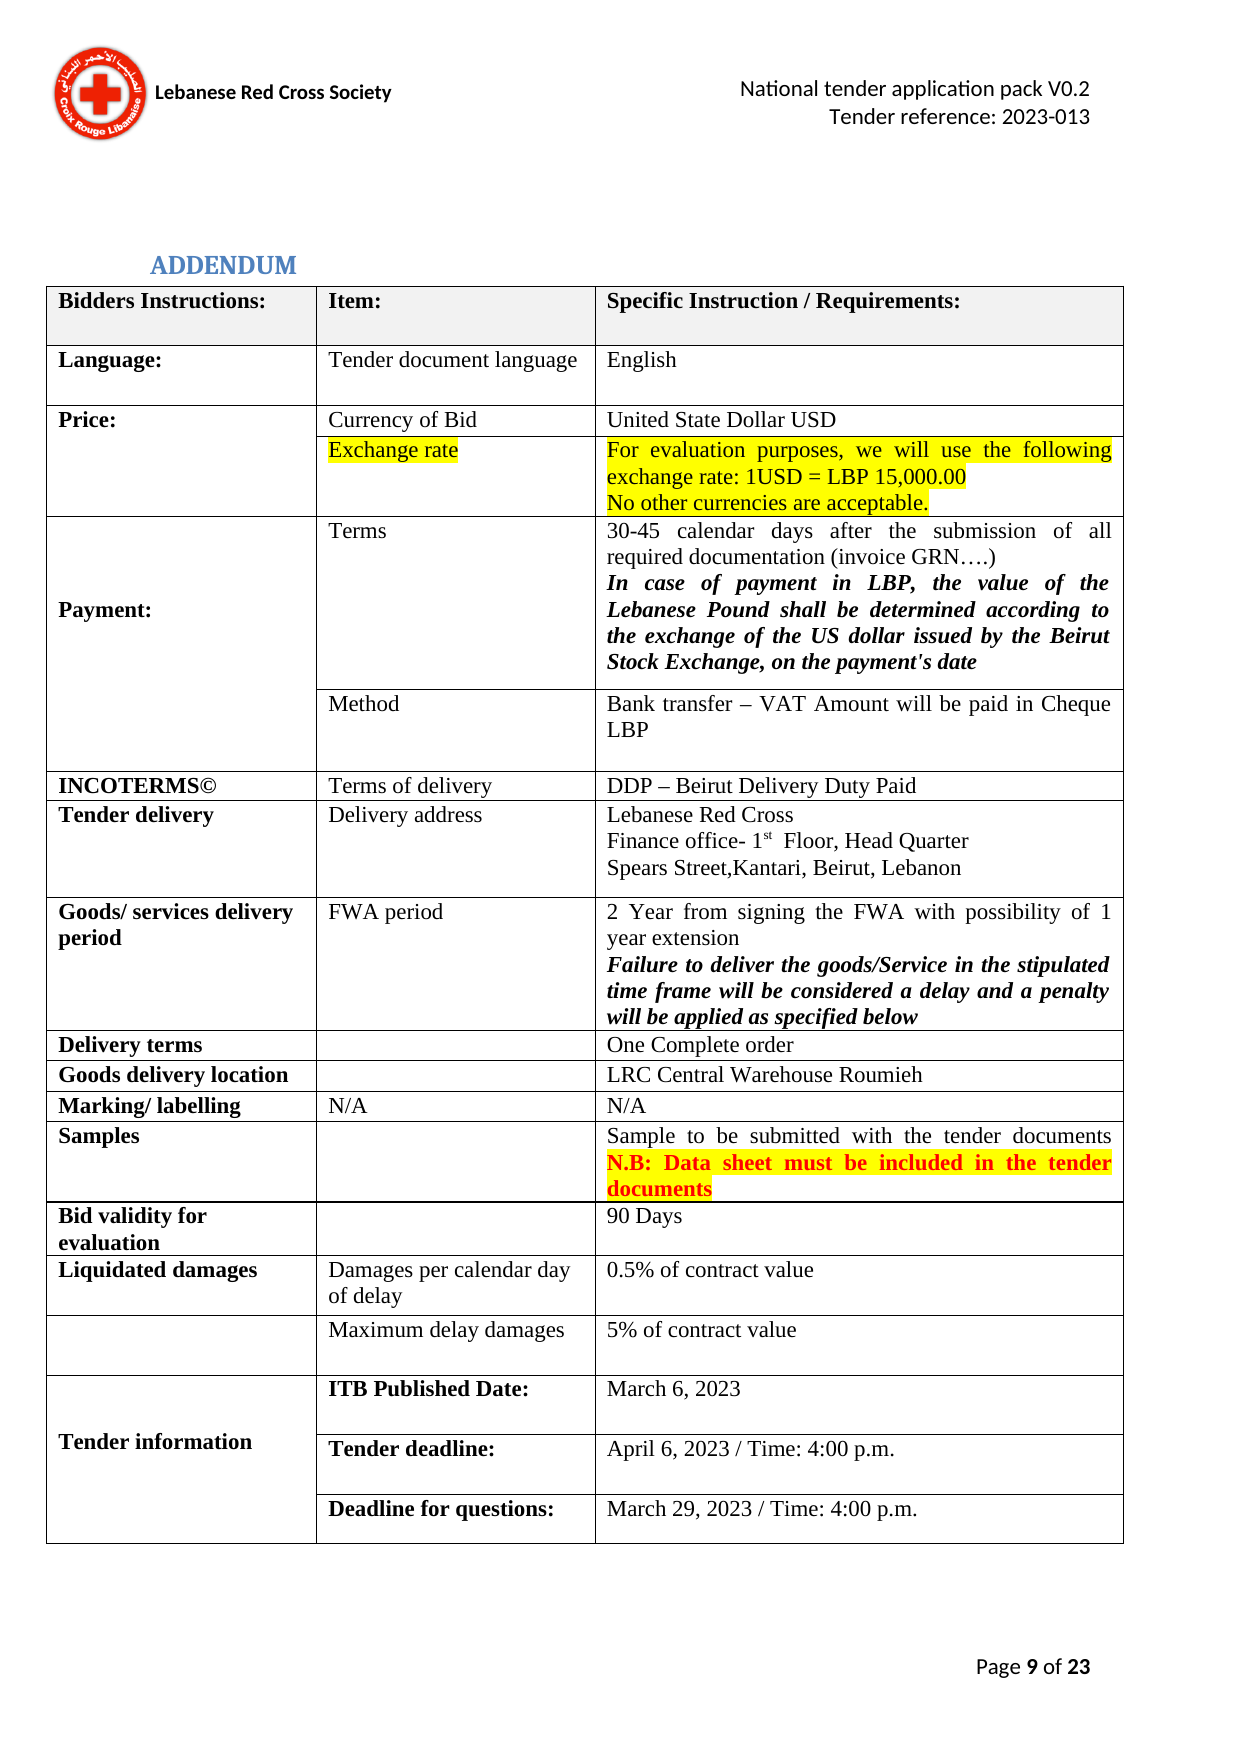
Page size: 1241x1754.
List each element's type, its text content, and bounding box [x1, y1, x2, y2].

table_cell March 29, 2023 / Time: 4:00 p.m. [596, 1495, 1123, 1543]
table_header Bidders Instructions: [47, 287, 316, 345]
table_cell FWA period [317, 898, 595, 1030]
table_cell 30-45 calendar days after the submission of all required documentation (invoice GRN….) In case of payment in LBP, the value of the Lebanese Pound shall be determined according to the exchange of the US dollar issued by the Beirut Stock Exchange, on the payment's date [596, 517, 1123, 689]
table_cell Delivery address [317, 801, 595, 897]
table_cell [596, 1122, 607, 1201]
table_cell Liquidated damages [47, 1256, 316, 1315]
table_cell Bank transfer – VAT Amount will be paid in Cheque LBP [596, 690, 1123, 771]
table_cell Samples [47, 1122, 316, 1201]
table_cell Maximum delay damages [317, 1316, 595, 1374]
table_cell Payment: [47, 517, 316, 771]
table_cell [317, 1203, 595, 1255]
table_cell March 6, 2023 [596, 1376, 1123, 1434]
table_cell 5% of contract value [596, 1316, 1123, 1374]
table_cell [317, 1122, 595, 1201]
table_cell LRC Central Warehouse Roumieh [596, 1061, 1123, 1091]
table_cell Delivery terms [47, 1031, 316, 1060]
table_cell [317, 1061, 595, 1091]
table_cell Method [317, 690, 595, 771]
subtitle ADDENDUM [150, 250, 1090, 281]
table_cell Goods/ services delivery period [47, 898, 316, 1030]
table_cell Price: [47, 406, 316, 436]
table_cell ITB Published Date: [317, 1376, 595, 1434]
table_cell April 6, 2023 / Time: 4:00 p.m. [596, 1435, 1123, 1494]
table_cell Tender document language [317, 346, 595, 405]
table_cell Goods delivery location [47, 1061, 316, 1091]
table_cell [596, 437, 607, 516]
table_cell Marking/ labelling [47, 1092, 316, 1121]
table_cell Terms [317, 517, 595, 689]
table_cell For evaluation purposes, we will use the following exchange rate: 1USD = LBP 15,000.00 No other currencies are acceptable. [929, 437, 1123, 516]
picture [43, 39, 156, 148]
table_cell Tender information [47, 1376, 316, 1543]
table_cell N/A [317, 1092, 595, 1121]
table_cell United State Dollar USD [596, 406, 1123, 436]
table_cell [317, 1031, 595, 1060]
table_cell 0.5% of contract value [596, 1256, 1123, 1315]
table_cell Tender deadline: [317, 1435, 595, 1494]
table_cell English [596, 346, 1123, 405]
table_cell Lebanese Red Cross Finance office- 1st Floor, Head Quarter Spears Street,Kantari, Beirut, Lebanon [596, 801, 1123, 897]
table_cell N/A [596, 1092, 1123, 1121]
table_cell 90 Days [596, 1203, 1123, 1255]
table_cell Bid validity for evaluation [47, 1203, 316, 1255]
table_cell [47, 1316, 316, 1374]
table_cell 2 Year from signing the FWA with possibility of 1 year extension Failure to deliver the goods/Service in the stipulated time frame will be considered a delay and a penalty will be applied as specified below [596, 898, 1123, 1030]
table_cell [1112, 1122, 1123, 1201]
table_cell [47, 436, 316, 516]
table_cell INCOTERMS© [47, 772, 316, 800]
table_cell One Complete order [596, 1031, 1123, 1060]
table_cell Currency of Bid [317, 406, 595, 436]
table_cell Deadline for questions: [317, 1495, 595, 1543]
table_header Item: [317, 287, 595, 345]
table_cell Damages per calendar day of delay [317, 1256, 595, 1315]
table_cell Tender delivery [47, 801, 316, 897]
table_cell DDP – Beirut Delivery Duty Paid [596, 772, 1123, 800]
table_cell Language: [47, 346, 316, 405]
table_cell Exchange rate [317, 437, 595, 516]
table_cell Terms of delivery [317, 772, 595, 800]
table_header Specific Instruction / Requirements: [596, 287, 1123, 345]
